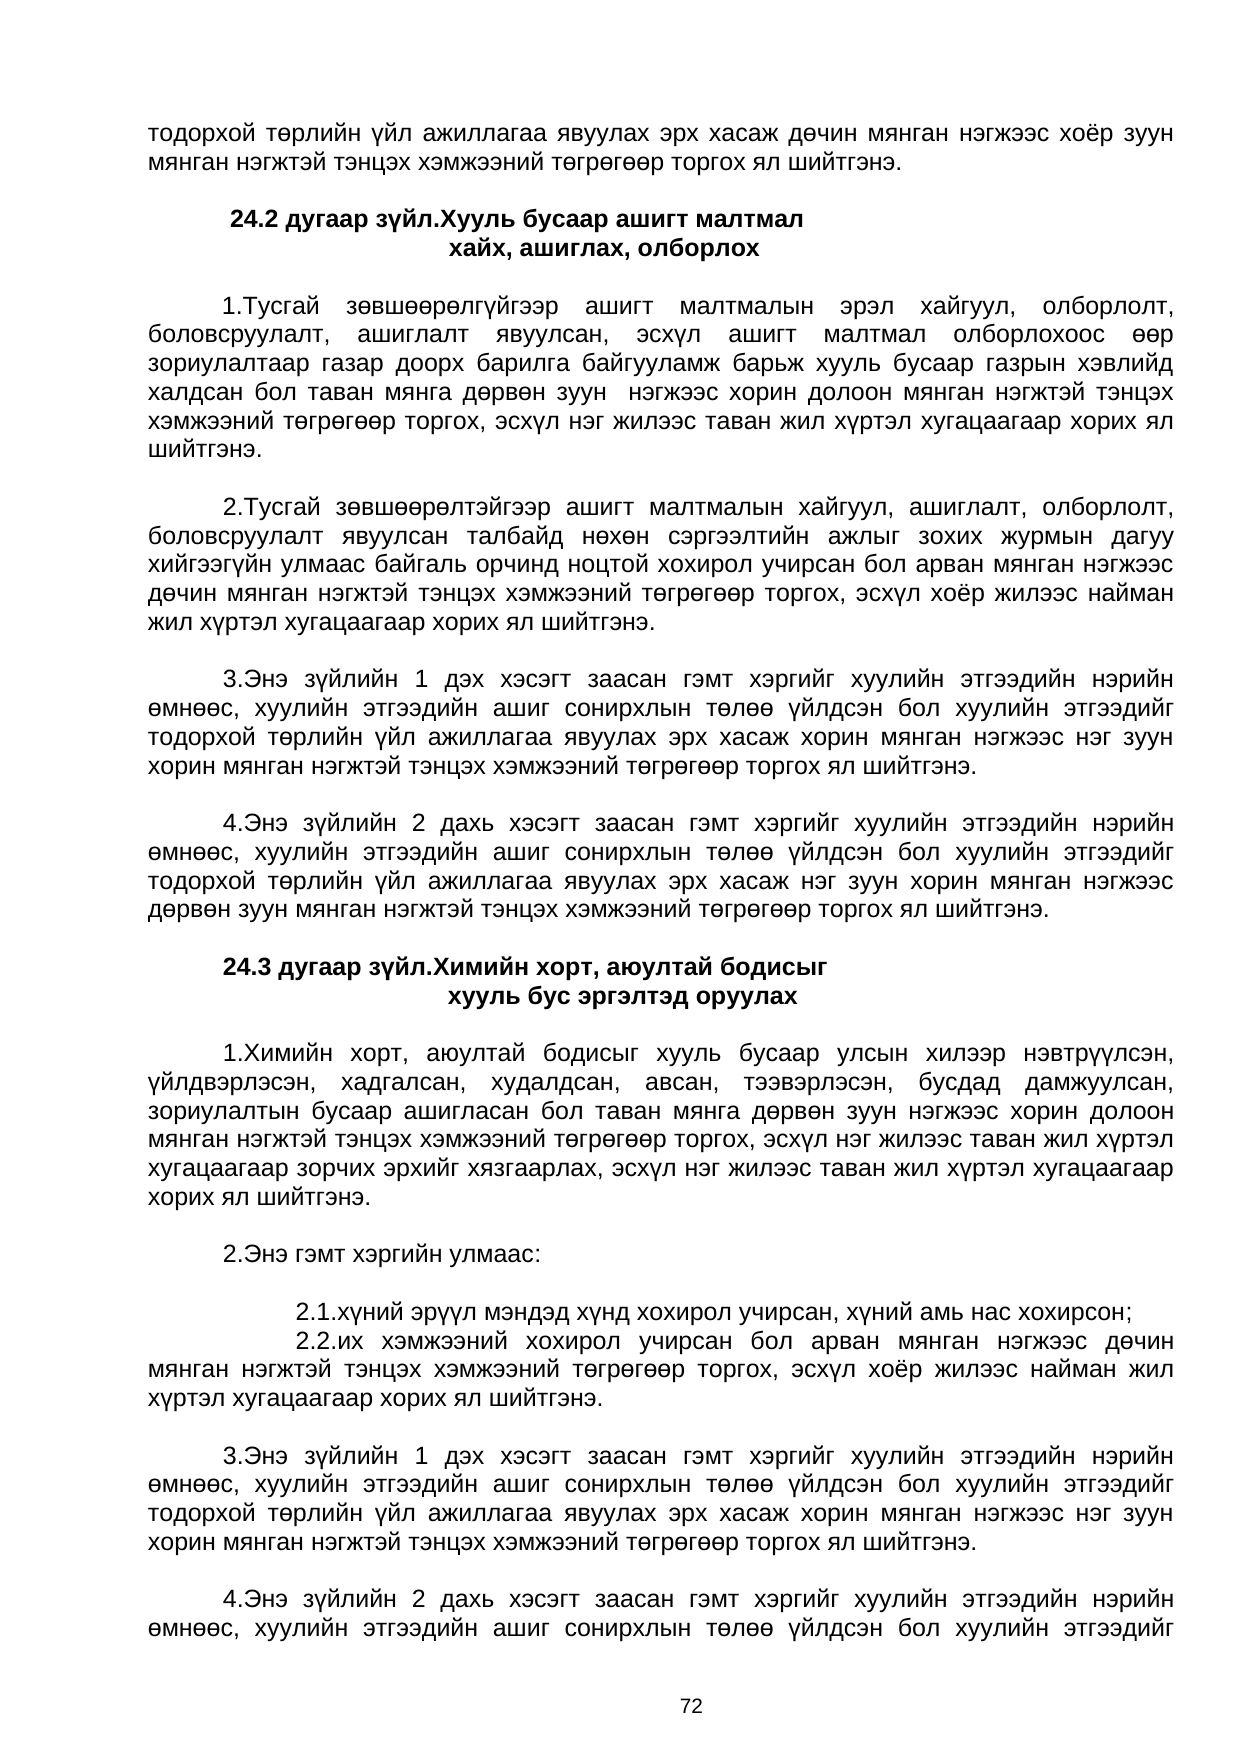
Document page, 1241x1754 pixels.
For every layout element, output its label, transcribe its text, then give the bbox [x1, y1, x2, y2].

list хууль бус эргэлтэд оруулах [373, 981, 1175, 1009]
list 24.3 дугаар зүйл.Химийн хорт, аюултай бодисыг [148, 952, 1175, 981]
list 2.Энэ гэмт хэргийн улмаас: [148, 1239, 1175, 1268]
list 1.Химийн хорт, аюултай бодисыг хууль бусаар улсын хилээр нэвтрүүлсэн, үйлдвэрлэсэн, хадгалсан, худалдсан, авсан, тээвэрлэсэн, бусдад дамжуулсан, зориулалтын бусаар ашигласан бол таван мянга дөрвөн зуун нэгжээс хорин долоон мянган нэгжтэй тэнцэх хэмжээний төгрөгөөр торгох, эсхүл нэг жилээс таван жил хүртэл хугацаагаар зорчих эрхийг хязгаарлах, эсхүл нэг жилээс таван жил хүртэл хугацаагаар хорих ял шийтгэнэ. [148, 1038, 1175, 1211]
list 24.2 дугаар зүйл.Хууль бусаар ашигт малтмал [148, 204, 1175, 233]
list 3.Энэ зүйлийн 1 дэх хэсэгт заасан гэмт хэргийг хуулийн этгээдийн нэрийн өмнөөс, хуулийн этгээдийн ашиг сонирхлын төлөө үйлдсэн бол хуулийн этгээдийг тодорхой төрлийн үйл ажиллагаа явуулах эрх хасаж хорин мянган нэгжээс нэг зуун хорин мянган нэгжтэй тэнцэх хэмжээний төгрөгөөр торгох ял шийтгэнэ. [148, 664, 1175, 779]
list 2.Тусгай зөвшөөрөлтэйгээр ашигт малтмалын хайгуул, ашиглалт, олборлолт, боловсруулалт явуулсан талбайд нөхөн сэргээлтийн ажлыг зохих журмын дагуу хийгээгүйн улмаас байгаль орчинд ноцтой хохирол учирсан бол арван мянган нэгжээс дөчин мянган нэгжтэй тэнцэх хэмжээний төгрөгөөр торгох, эсхүл хоёр жилээс найман жил хүртэл хугацаагаар хорих ял шийтгэнэ. [148, 492, 1175, 636]
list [148, 118, 1175, 176]
list 3.Энэ зүйлийн 1 дэх хэсэгт заасан гэмт хэргийг хуулийн этгээдийн нэрийн өмнөөс, хуулийн этгээдийн ашиг сонирхлын төлөө үйлдсэн бол хуулийн этгээдийг тодорхой төрлийн үйл ажиллагаа явуулах эрх хасаж хорин мянган нэгжээс нэг зуун хорин мянган нэгжтэй тэнцэх хэмжээний төгрөгөөр торгох ял шийтгэнэ. [148, 1441, 1175, 1556]
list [148, 1584, 1175, 1642]
list 4.Энэ зүйлийн 2 дахь хэсэгт заасан гэмт хэргийг хуулийн этгээдийн нэрийн өмнөөс, хуулийн этгээдийн ашиг сонирхлын төлөө үйлдсэн бол хуулийн этгээдийг тодорхой төрлийн үйл ажиллагаа явуулах эрх хасаж нэг зуун хорин мянган нэгжээс дөрвөн зуун мянган нэгжтэй тэнцэх хэмжээний төгрөгөөр торгох ял шийтгэнэ. [148, 808, 1175, 923]
list 2.1.хүний эрүүл мэндэд хүнд хохирол учирсан, хүний амь нас хохирсон; [148, 1297, 1175, 1326]
list хайх, ашиглах, олборлох [374, 233, 1175, 262]
list 2.2.их хэмжээний хохирол учирсан бол арван мянган нэгжээс дөчин мянган нэгжтэй тэнцэх хэмжээний төгрөгөөр торгох, эсхүл хоёр жилээс найман жил хүртэл хугацаагаар хорих ял шийтгэнэ. [148, 1326, 1175, 1412]
text 1.Тусгай зөвшөөрөлгүйгээр ашигт малтмалын эрэл хайгуул, олборлолт, боловсруулалт, ашиглалт явуулсан, эсхүл ашигт малтмал олборлохоос өөр зориулалтаар газар доорх барилга байгууламж барьж хууль бусаар газрын хэвлийд халдсан бол таван мянга дөрвөн зуун нэгжээс хорин долоон мянган нэгжтэй тэнцэх хэмжээний төгрөгөөр торгох, эсхүл нэг жилээс таван жил хүртэл хугацаагаар хорих ял шийтгэнэ. [148, 291, 1175, 463]
